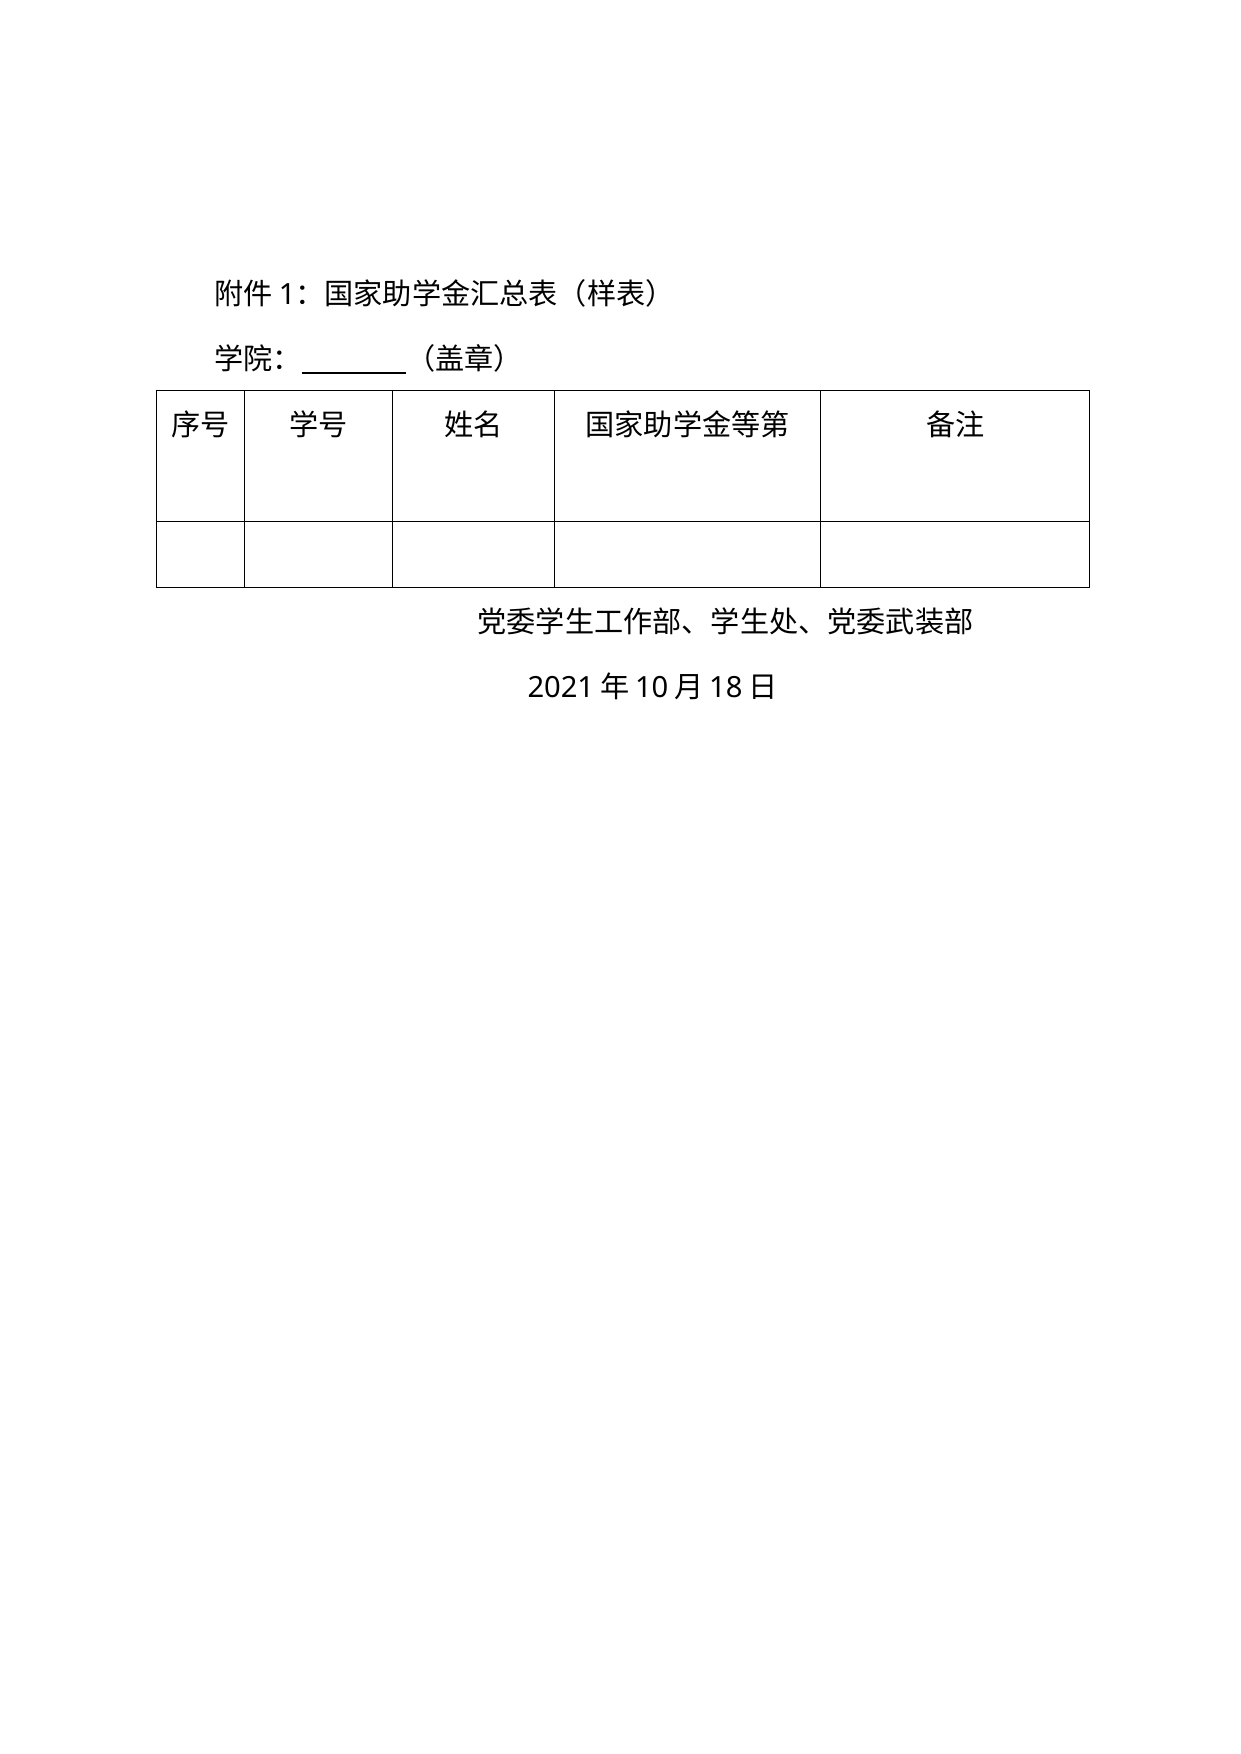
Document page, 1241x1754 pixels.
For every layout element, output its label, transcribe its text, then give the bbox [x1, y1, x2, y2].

table_header 姓名 [393, 391, 554, 521]
text 学院： （盖章） [156, 324, 1090, 389]
table_cell [555, 522, 820, 587]
table_header 学号 [245, 391, 392, 521]
table_cell [393, 522, 554, 587]
table_header 国家助学金等第 [555, 391, 820, 521]
table_cell [157, 522, 244, 587]
table_cell [821, 522, 1089, 587]
text 党委学生工作部、学生处、党委武装部 [156, 588, 1032, 653]
text 附件1：国家助学金汇总表（样表） [156, 259, 1090, 324]
table_header 备注 [821, 391, 1089, 521]
text 2021年10月18日 [156, 653, 1090, 718]
table_header 序号 [157, 391, 244, 521]
table_cell [245, 522, 392, 587]
